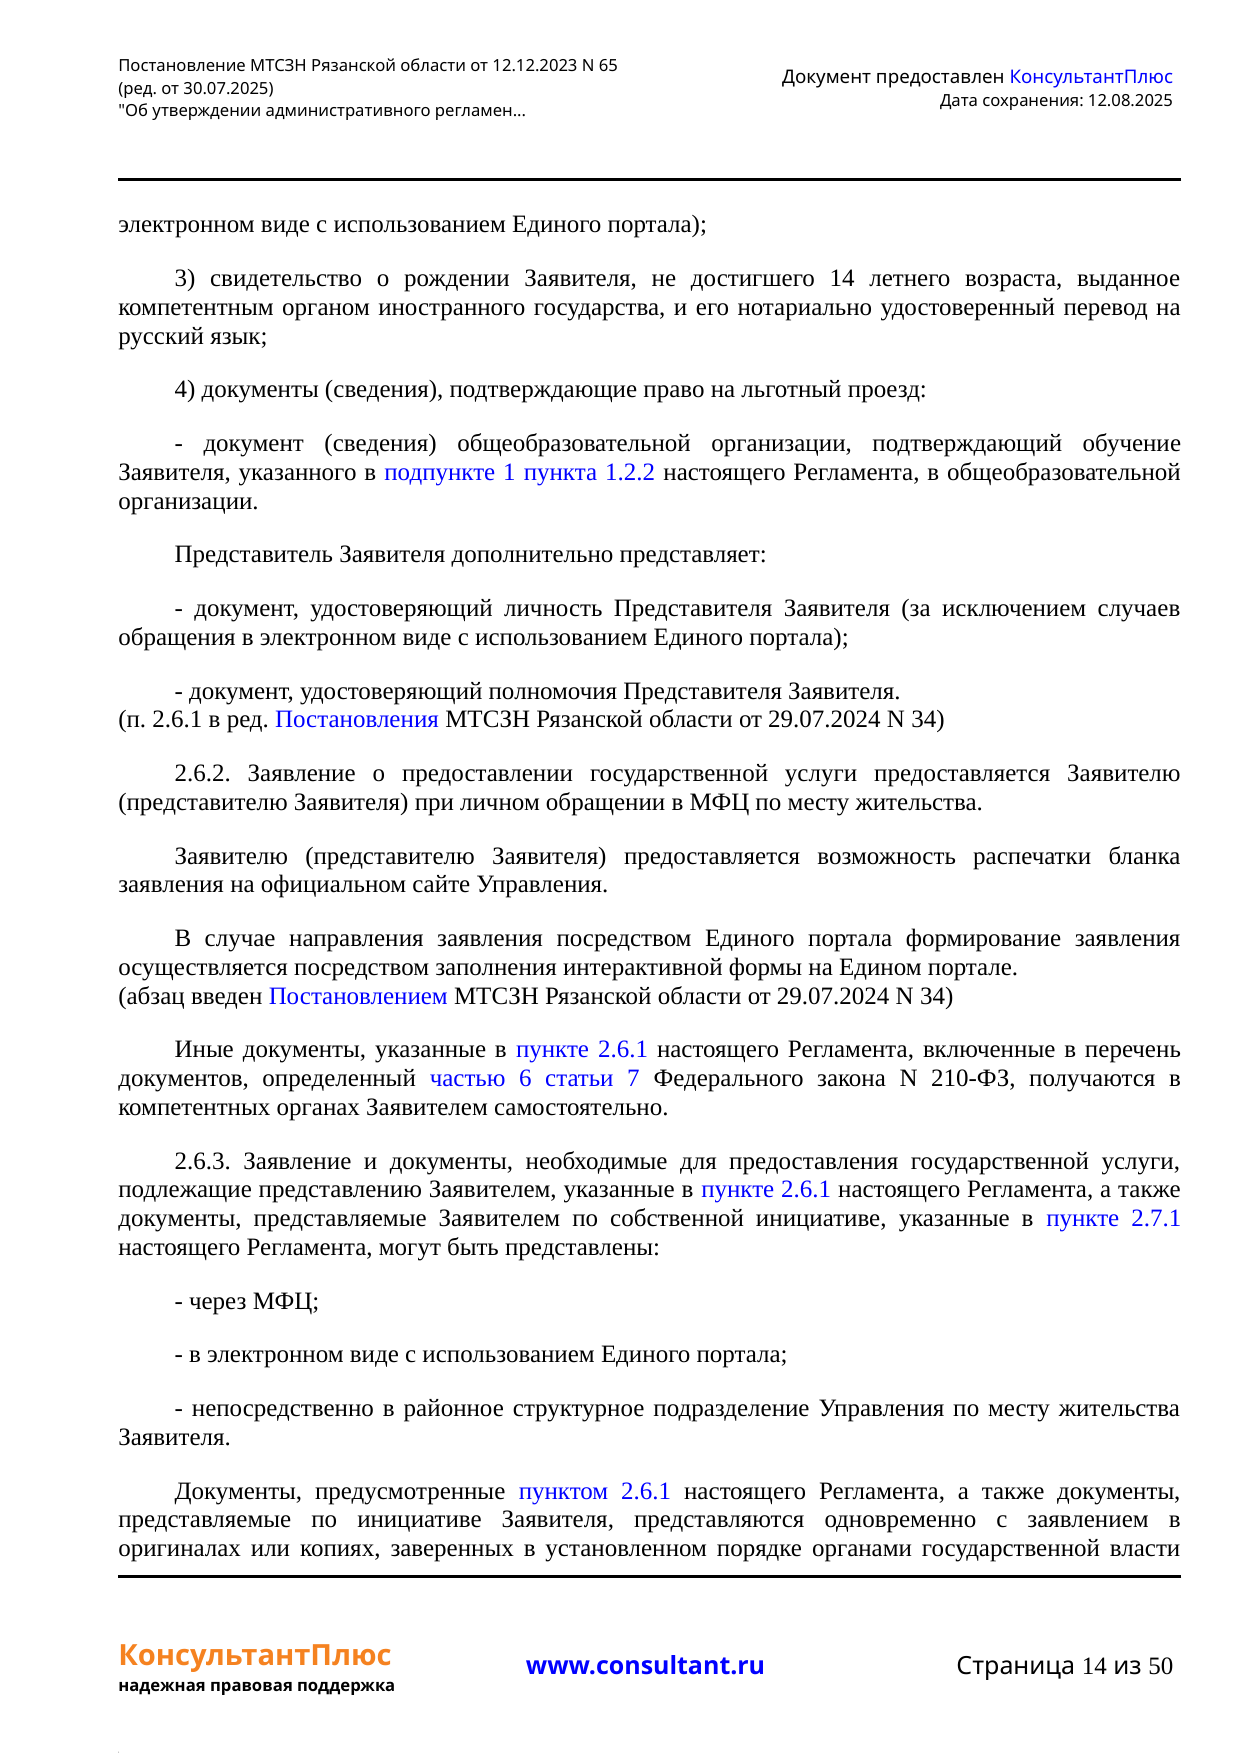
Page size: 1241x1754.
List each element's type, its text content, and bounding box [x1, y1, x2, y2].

text - в электронном виде с использованием Единого портала; [118, 1339, 1181, 1368]
text - документ, удостоверяющий полномочия Представителя Заявителя. [118, 676, 1181, 704]
text (абзац введен Постановлением МТСЗН Рязанской области от 29.07.2024 N 34) [118, 981, 1181, 1009]
text Представитель Заявителя дополнительно представляет: [118, 539, 1181, 568]
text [118, 209, 1181, 238]
text Заявителю (представителю Заявителя) предоставляется возможность распечатки бланка заявления на официальном сайте Управления. [118, 841, 1181, 898]
text (п. 2.6.1 в ред. Постановления МТСЗН Рязанской области от 29.07.2024 N 34) [118, 704, 1181, 733]
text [118, 1476, 1181, 1562]
text 3) свидетельство о рождении Заявителя, не достигшего 14 летнего возраста, выданное компетентным органом иностранного государства, и его нотариально удостоверенный перевод на русский язык; [118, 263, 1181, 349]
text - документ, удостоверяющий личность Представителя Заявителя (за исключением случаев обращения в электронном виде с использованием Единого портала); [118, 593, 1181, 651]
text Иные документы, указанные в пункте 2.6.1 настоящего Регламента, включенные в перечень документов, определенный частью 6 статьи 7 Федерального закона N 210-ФЗ, получаются в компетентных органах Заявителем самостоятельно. [118, 1034, 1181, 1121]
text - через МФЦ; [118, 1286, 1181, 1314]
text 2.6.2. Заявление о предоставлении государственной услуги предоставляется Заявителю (представителю Заявителя) при личном обращении в МФЦ по месту жительства. [118, 758, 1181, 816]
text 4) документы (сведения), подтверждающие право на льготный проезд: [118, 374, 1181, 403]
text - непосредственно в районное структурное подразделение Управления по месту жительства Заявителя. [118, 1393, 1181, 1451]
text - документ (сведения) общеобразовательной организации, подтверждающий обучение Заявителя, указанного в подпункте 1 пункта 1.2.2 настоящего Регламента, в общеобразовательной организации. [118, 428, 1181, 514]
text 2.6.3. Заявление и документы, необходимые для предоставления государственной услуги, подлежащие представлению Заявителем, указанные в пункте 2.6.1 настоящего Регламента, а также документы, представляемые Заявителем по собственной инициативе, указанные в пункте 2.7.1 настоящего Регламента, могут быть представлены: [118, 1146, 1181, 1261]
text В случае направления заявления посредством Единого портала формирование заявления осуществляется посредством заполнения интерактивной формы на Едином портале. [118, 923, 1181, 981]
